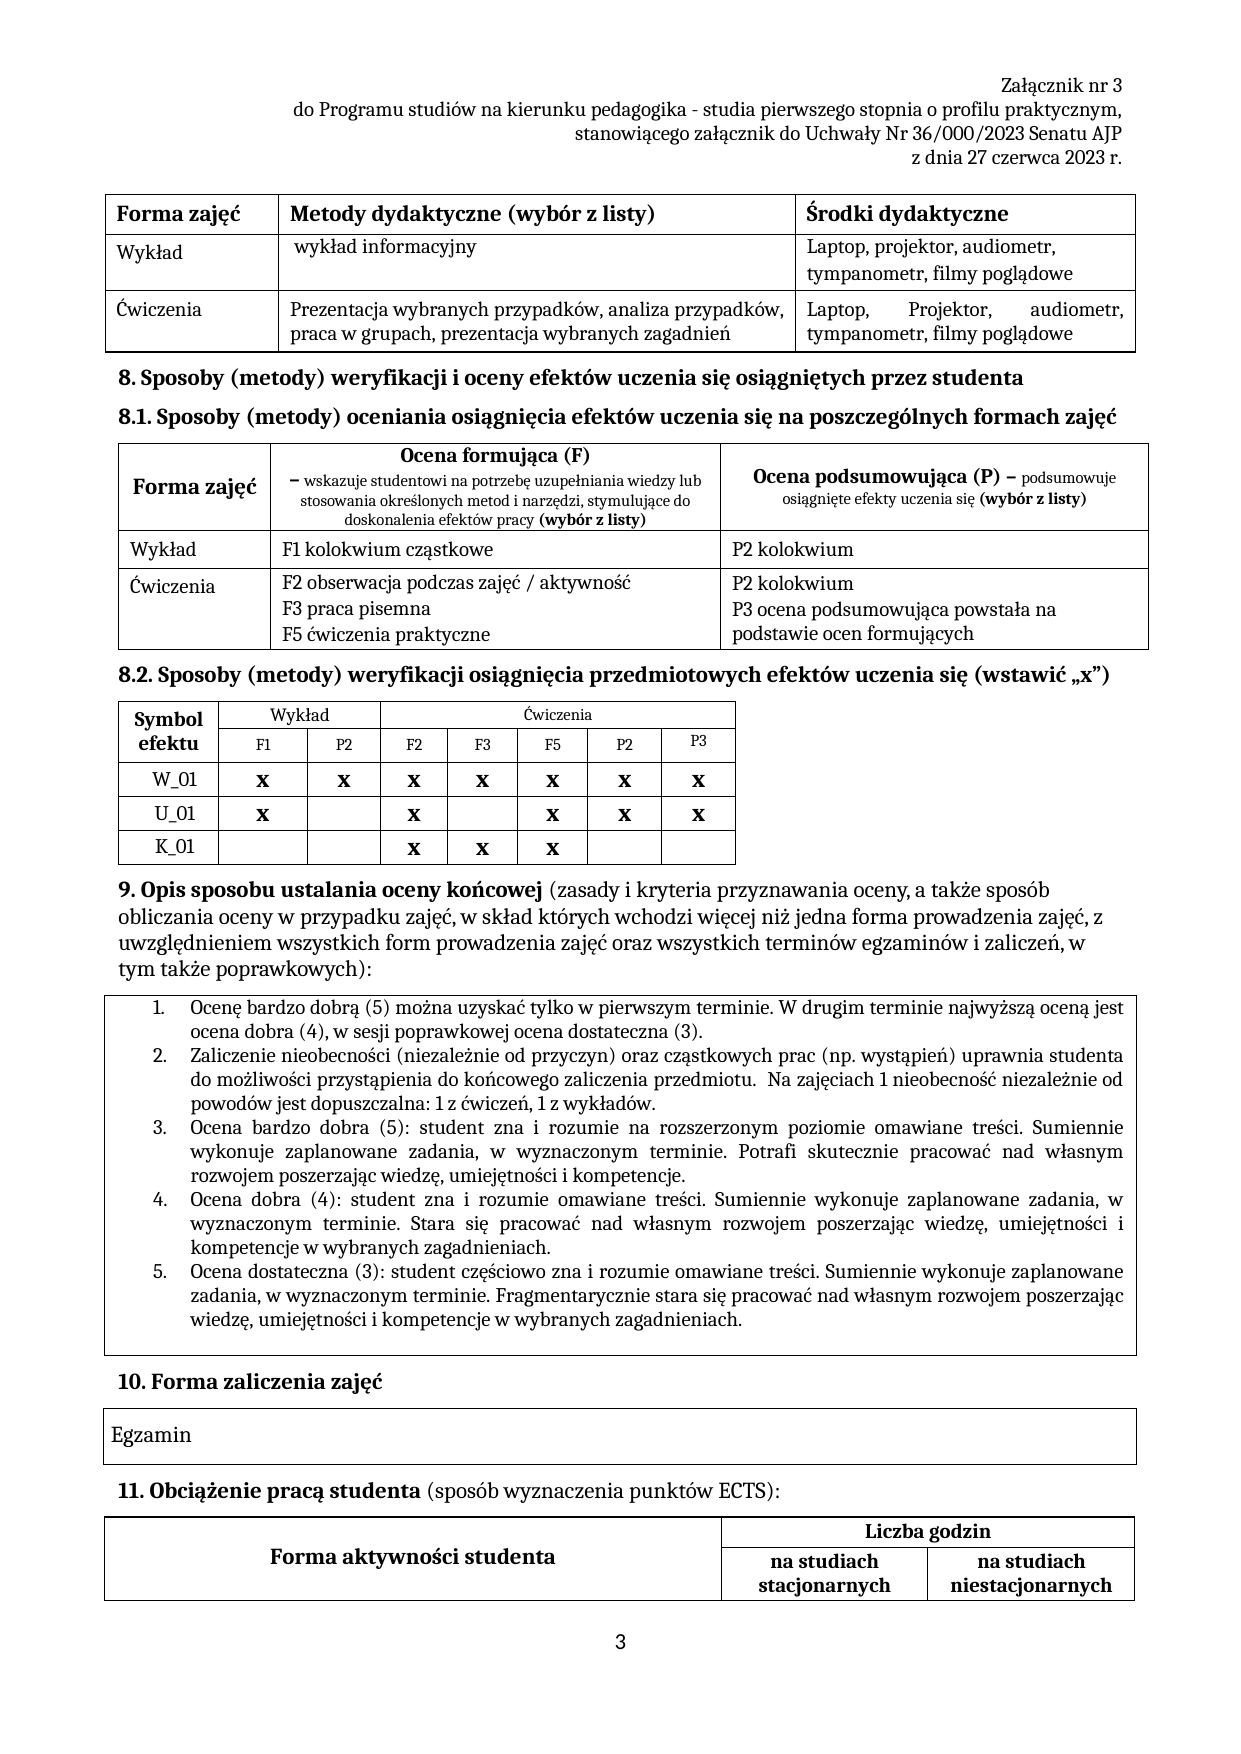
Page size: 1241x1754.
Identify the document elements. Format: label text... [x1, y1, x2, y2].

table_cell W_01 [119, 763, 218, 796]
table_cell P2 kolokwium [721, 531, 1148, 567]
table_header Środki dydaktyczne [796, 195, 1135, 233]
table_cell [219, 831, 307, 863]
table_header Egzamin [104, 1409, 1136, 1464]
table_cell P2 kolokwium P3 ocena podsumowująca powstała na podstawie ocen formujących [721, 569, 1148, 649]
table_cell x [381, 831, 447, 863]
subtitle 9. Opis sposobu ustalania oceny końcowej (zasady i kryteria przyznawania oceny, a także sposób obliczania oceny w przypadku zajęć, w skład których wchodzi więcej niż jedna forma prowadzenia zajęć, z uwzględnieniem wszystkich form prowadzenia zajęć oraz wszystkich terminów egzaminów i zaliczeń, w tym także poprawkowych): [118, 877, 1122, 982]
table_cell x [588, 763, 661, 796]
table_cell x [308, 763, 380, 796]
table_header Ocenę bardzo dobrą (5) można uzyskać tylko w pierwszym terminie. W drugim terminie najwyższą oceną jest ocena dobra (4), w sesji poprawkowej ocena dostateczna (3). Zaliczenie nieobecności (niezależnie od przyczyn) oraz cząstkowych prac (np. wystąpień) uprawnia studenta do możliwości przystąpienia do końcowego zaliczenia przedmiotu. Na zajęciach 1 nieobecność niezależnie od powodów jest dopuszczalna: 1 z ćwiczeń, 1 z wykładów. Ocena bardzo dobra (5): student zna i rozumie na rozszerzonym poziomie omawiane treści. Sumiennie wykonuje zaplanowane zadania, w wyznaczonym terminie. Potrafi skutecznie pracować nad własnym rozwojem poszerzając wiedzę, umiejętności i kompetencje. Ocena dobra (4): student zna i rozumie omawiane treści. Sumiennie wykonuje zaplanowane zadania, w wyznaczonym terminie. Stara się pracować nad własnym rozwojem poszerzając wiedzę, umiejętności i kompetencje w wybranych zagadnieniach. Ocena dostateczna (3): student częściowo zna i rozumie omawiane treści. Sumiennie wykonuje zaplanowane zadania, w wyznaczonym terminie. Fragmentarycznie stara się pracować nad własnym rozwojem poszerzając wiedzę, umiejętności i kompetencje w wybranych zagadnieniach. [105, 996, 1136, 1355]
table_cell [448, 797, 517, 829]
table_cell P3 [662, 729, 735, 762]
table_cell x [381, 797, 447, 829]
table_cell x [219, 763, 307, 796]
table_cell na studiach niestacjonarnych [928, 1548, 1134, 1600]
table_header Forma zajęć [119, 444, 270, 530]
table_cell x [662, 763, 735, 796]
table_header Forma aktywności studenta [105, 1518, 721, 1600]
table_cell Ćwiczenia [119, 569, 270, 649]
table_cell [308, 797, 380, 829]
table_cell x [518, 797, 587, 829]
table_cell U_01 [119, 797, 218, 829]
table_cell F1 [219, 729, 307, 762]
table_header Wykład [219, 702, 380, 728]
text 8.1. Sposoby (metody) oceniania osiągnięcia efektów uczenia się na poszczególnych formach zajęć [118, 404, 1122, 430]
table_cell Ćwiczenia [106, 291, 278, 351]
table_cell P2 [308, 729, 380, 762]
table_cell Wykład [106, 235, 278, 290]
table_cell x [381, 763, 447, 796]
table_cell Laptop, Projektor, audiometr, tympanometr, filmy poglądowe [796, 291, 1135, 351]
table_cell x [448, 763, 517, 796]
text 11. Obciążenie pracą studenta (sposób wyznaczenia punktów ECTS): [118, 1478, 1122, 1504]
table_cell P2 [588, 729, 661, 762]
table_cell [308, 831, 380, 863]
table_header Liczba godzin [722, 1518, 1134, 1547]
table_cell x [662, 797, 735, 829]
table_cell F2 [381, 729, 447, 762]
table_cell Wykład [119, 531, 270, 567]
table_header Ocena podsumowująca (P) – podsumowuje osiągnięte efekty uczenia się (wybór z listy) [721, 444, 1148, 530]
table_cell na studiach stacjonarnych [722, 1548, 927, 1600]
table_cell [662, 831, 735, 863]
table_cell F1 kolokwium cząstkowe [271, 531, 720, 567]
table_cell F5 [518, 729, 587, 762]
table_cell Laptop, projektor, audiometr, tympanometr, filmy poglądowe [796, 235, 1135, 290]
text 10. Forma zaliczenia zajęć [118, 1369, 1122, 1395]
table_cell F2 obserwacja podczas zajęć / aktywność F3 praca pisemna F5 ćwiczenia praktyczne [271, 569, 720, 649]
text 8. Sposoby (metody) weryfikacji i oceny efektów uczenia się osiągniętych przez studenta [118, 365, 1122, 391]
table_header Symbol efektu [119, 702, 218, 762]
table_cell Prezentacja wybranych przypadków, analiza przypadków, praca w grupach, prezentacja wybranych zagadnień [279, 291, 795, 351]
table_header Metody dydaktyczne (wybór z listy) [279, 195, 795, 233]
table_header Forma zajęć [106, 195, 278, 233]
table_cell wykład informacyjny [279, 235, 795, 290]
table_cell x [518, 831, 587, 863]
table_header Ocena formująca (F) – wskazuje studentowi na potrzebę uzupełniania wiedzy lub stosowania określonych metod i narzędzi, stymulujące do doskonalenia efektów pracy (wybór z listy) [271, 444, 720, 530]
table_cell x [518, 763, 587, 796]
table_cell x [219, 797, 307, 829]
table_header Ćwiczenia [381, 702, 735, 728]
table_cell [588, 831, 661, 863]
table_cell F3 [448, 729, 517, 762]
table_cell x [588, 797, 661, 829]
text 8.2. Sposoby (metody) weryfikacji osiągnięcia przedmiotowych efektów uczenia się (wstawić „x”) [118, 662, 1122, 688]
table_cell K_01 [119, 831, 218, 863]
table_cell x [448, 831, 517, 863]
